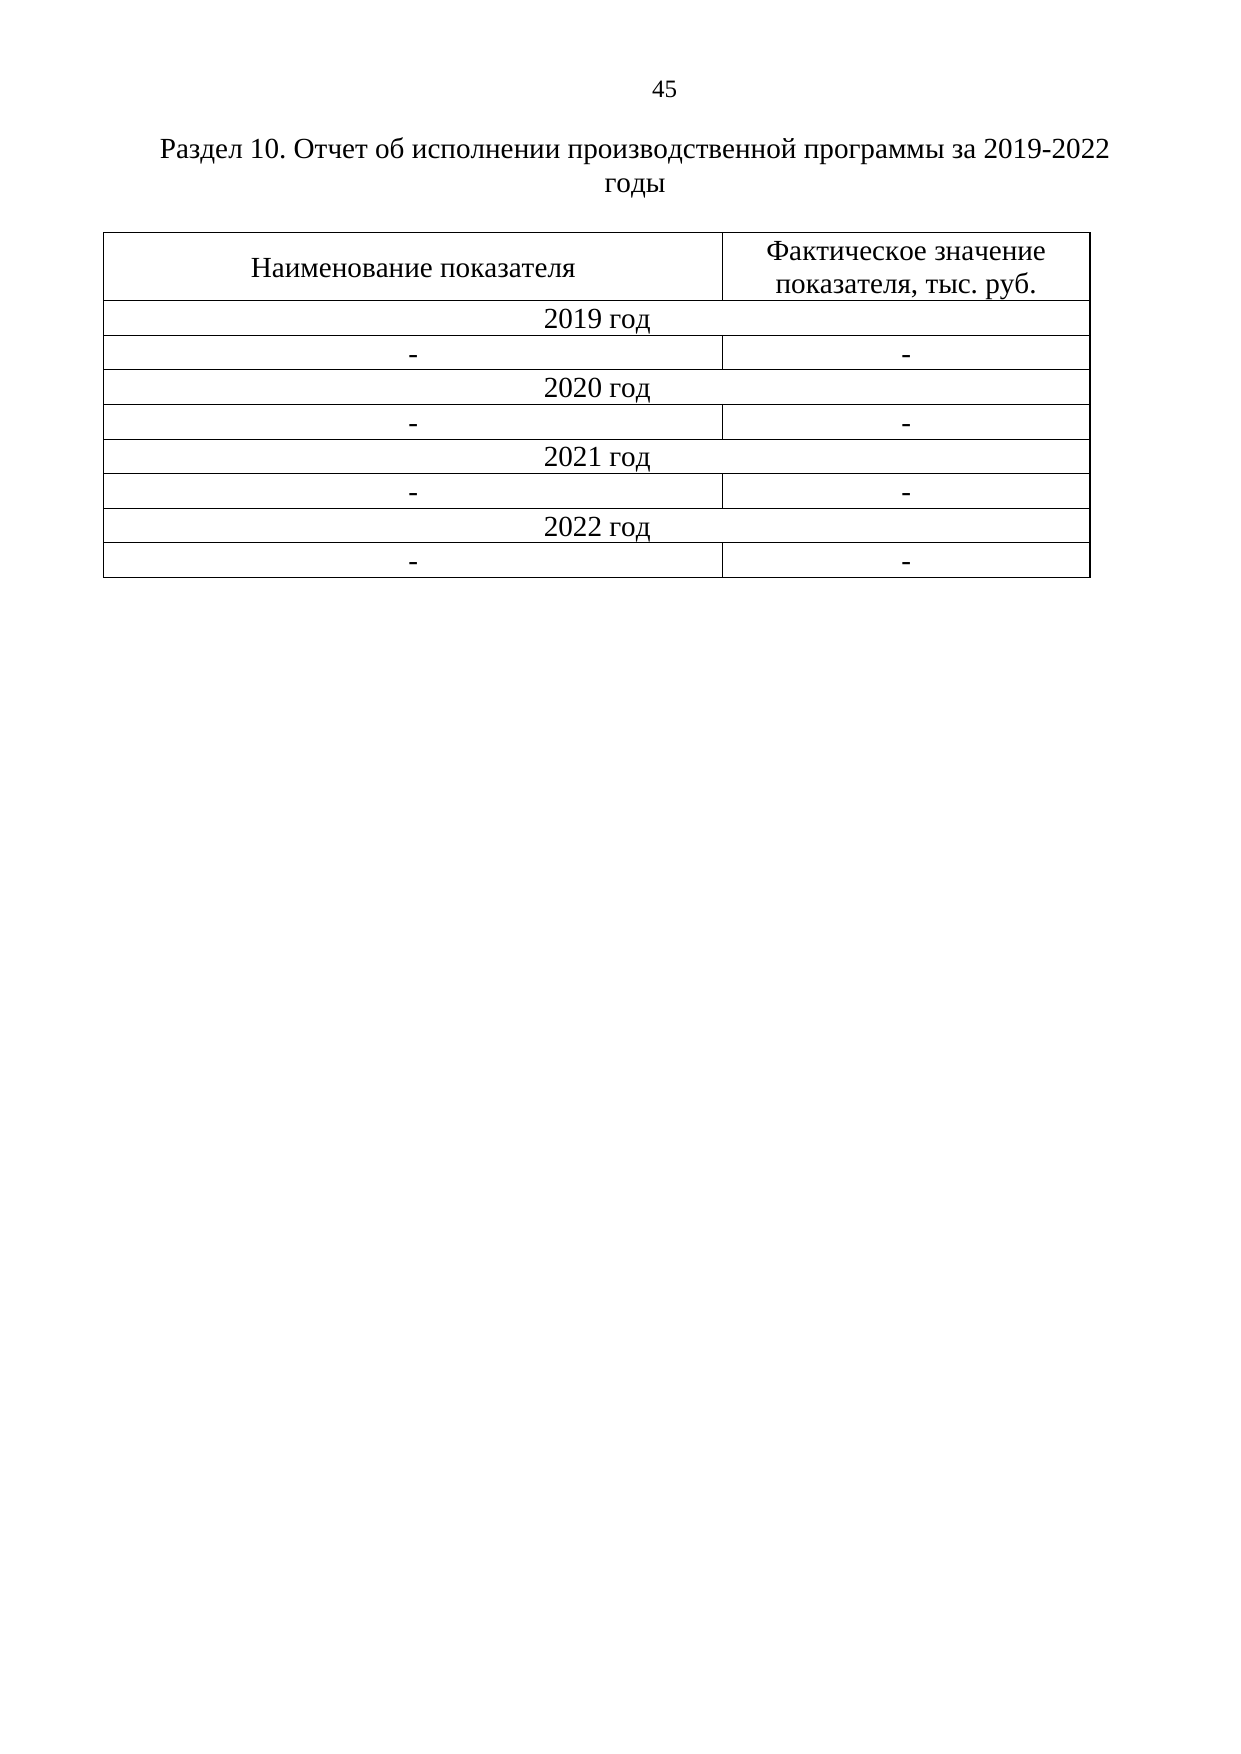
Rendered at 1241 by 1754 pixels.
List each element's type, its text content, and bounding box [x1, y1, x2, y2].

table_cell - [104, 336, 722, 369]
table_cell - [104, 543, 722, 577]
table_cell - [723, 543, 1089, 577]
table_header Наименование показателя [104, 233, 722, 300]
table_cell - [723, 336, 1089, 369]
table_cell 2022 год [104, 509, 1089, 542]
table_cell - [104, 474, 722, 508]
table_cell - [104, 405, 722, 438]
table_cell 2021 год [104, 440, 1089, 473]
text Раздел 10. Отчет об исполнении производственной программы за 2019-2022 [103, 131, 1166, 165]
table_cell 2019 год [104, 301, 1089, 335]
text годы [103, 165, 1166, 198]
table_cell 2020 год [104, 370, 1089, 404]
table_cell - [723, 474, 1089, 508]
table_cell - [723, 405, 1089, 438]
table_header Фактическое значение показателя, тыс. руб. [723, 233, 1089, 300]
